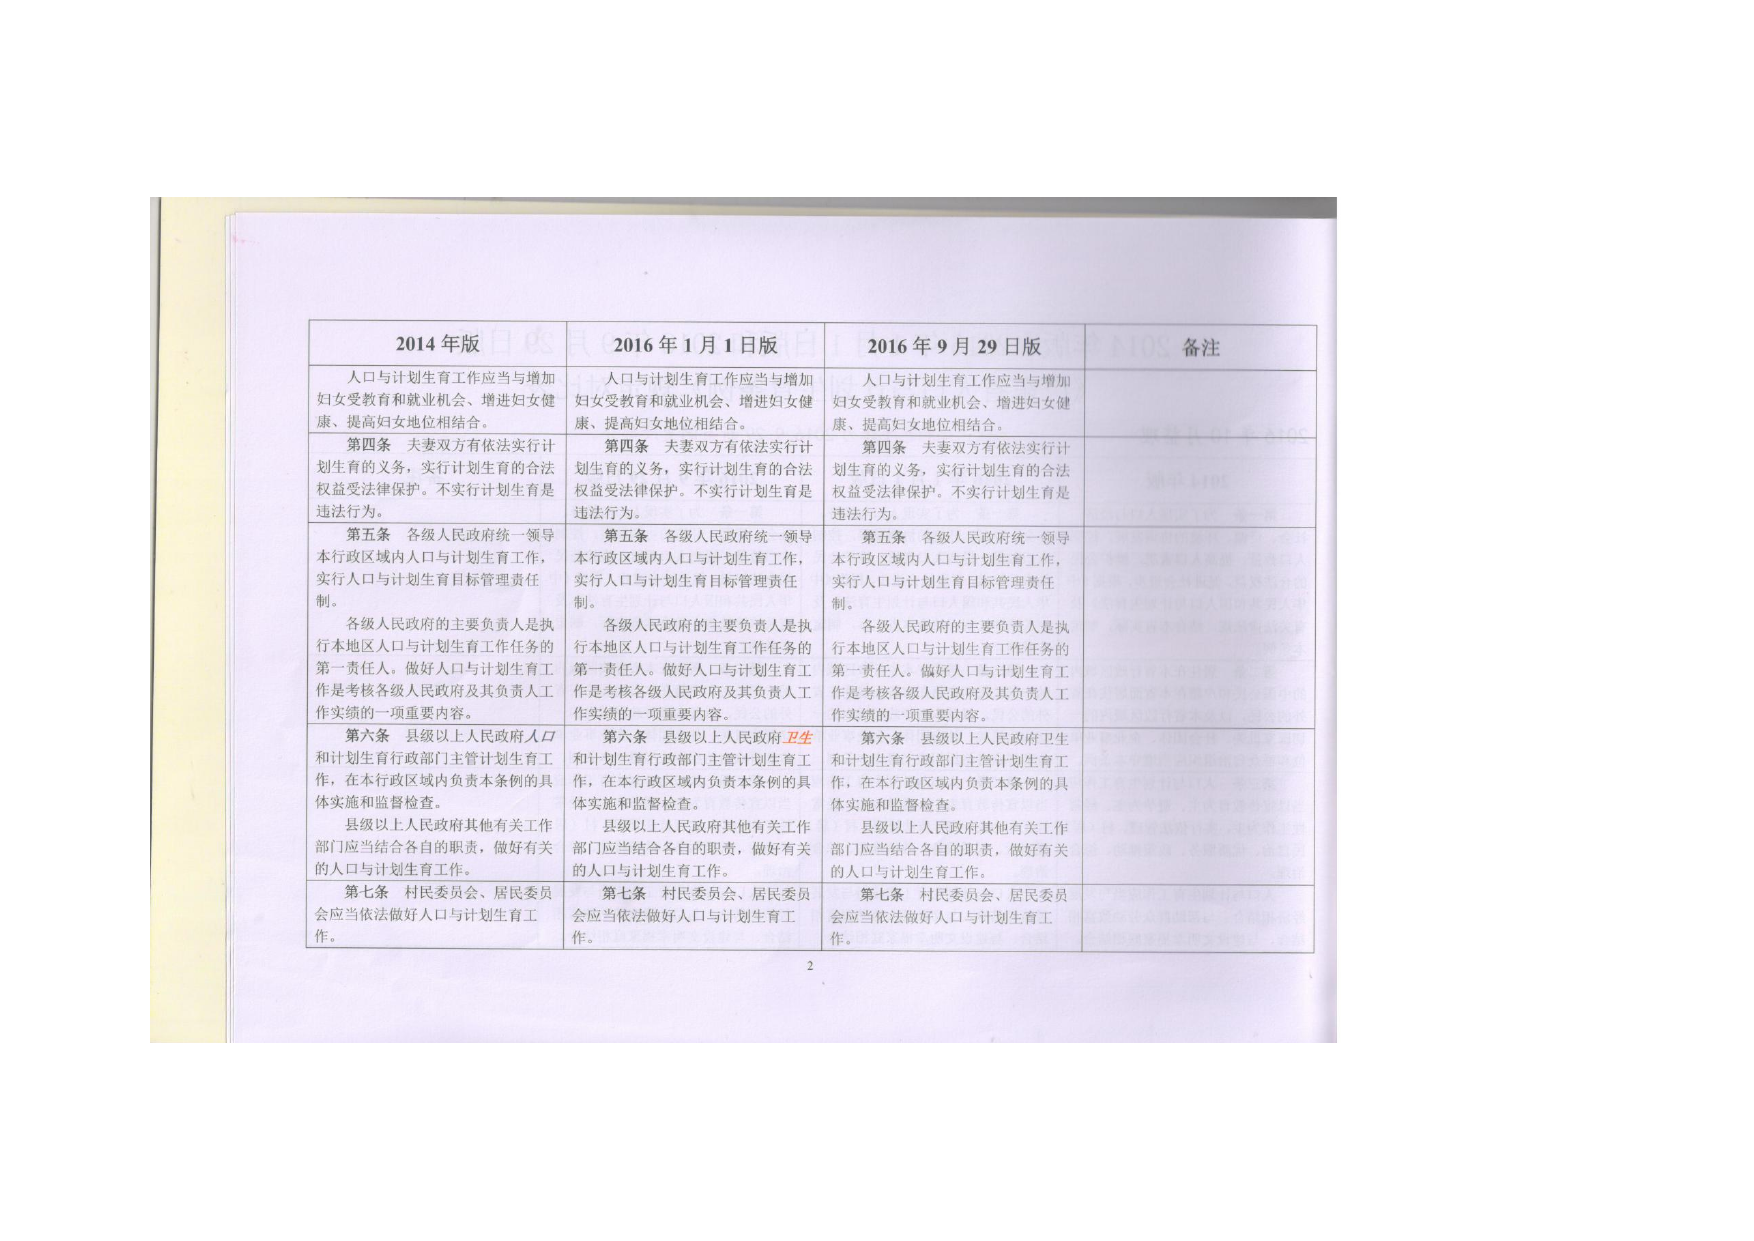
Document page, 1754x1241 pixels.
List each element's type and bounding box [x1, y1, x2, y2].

picture [150, 197, 1351, 1043]
